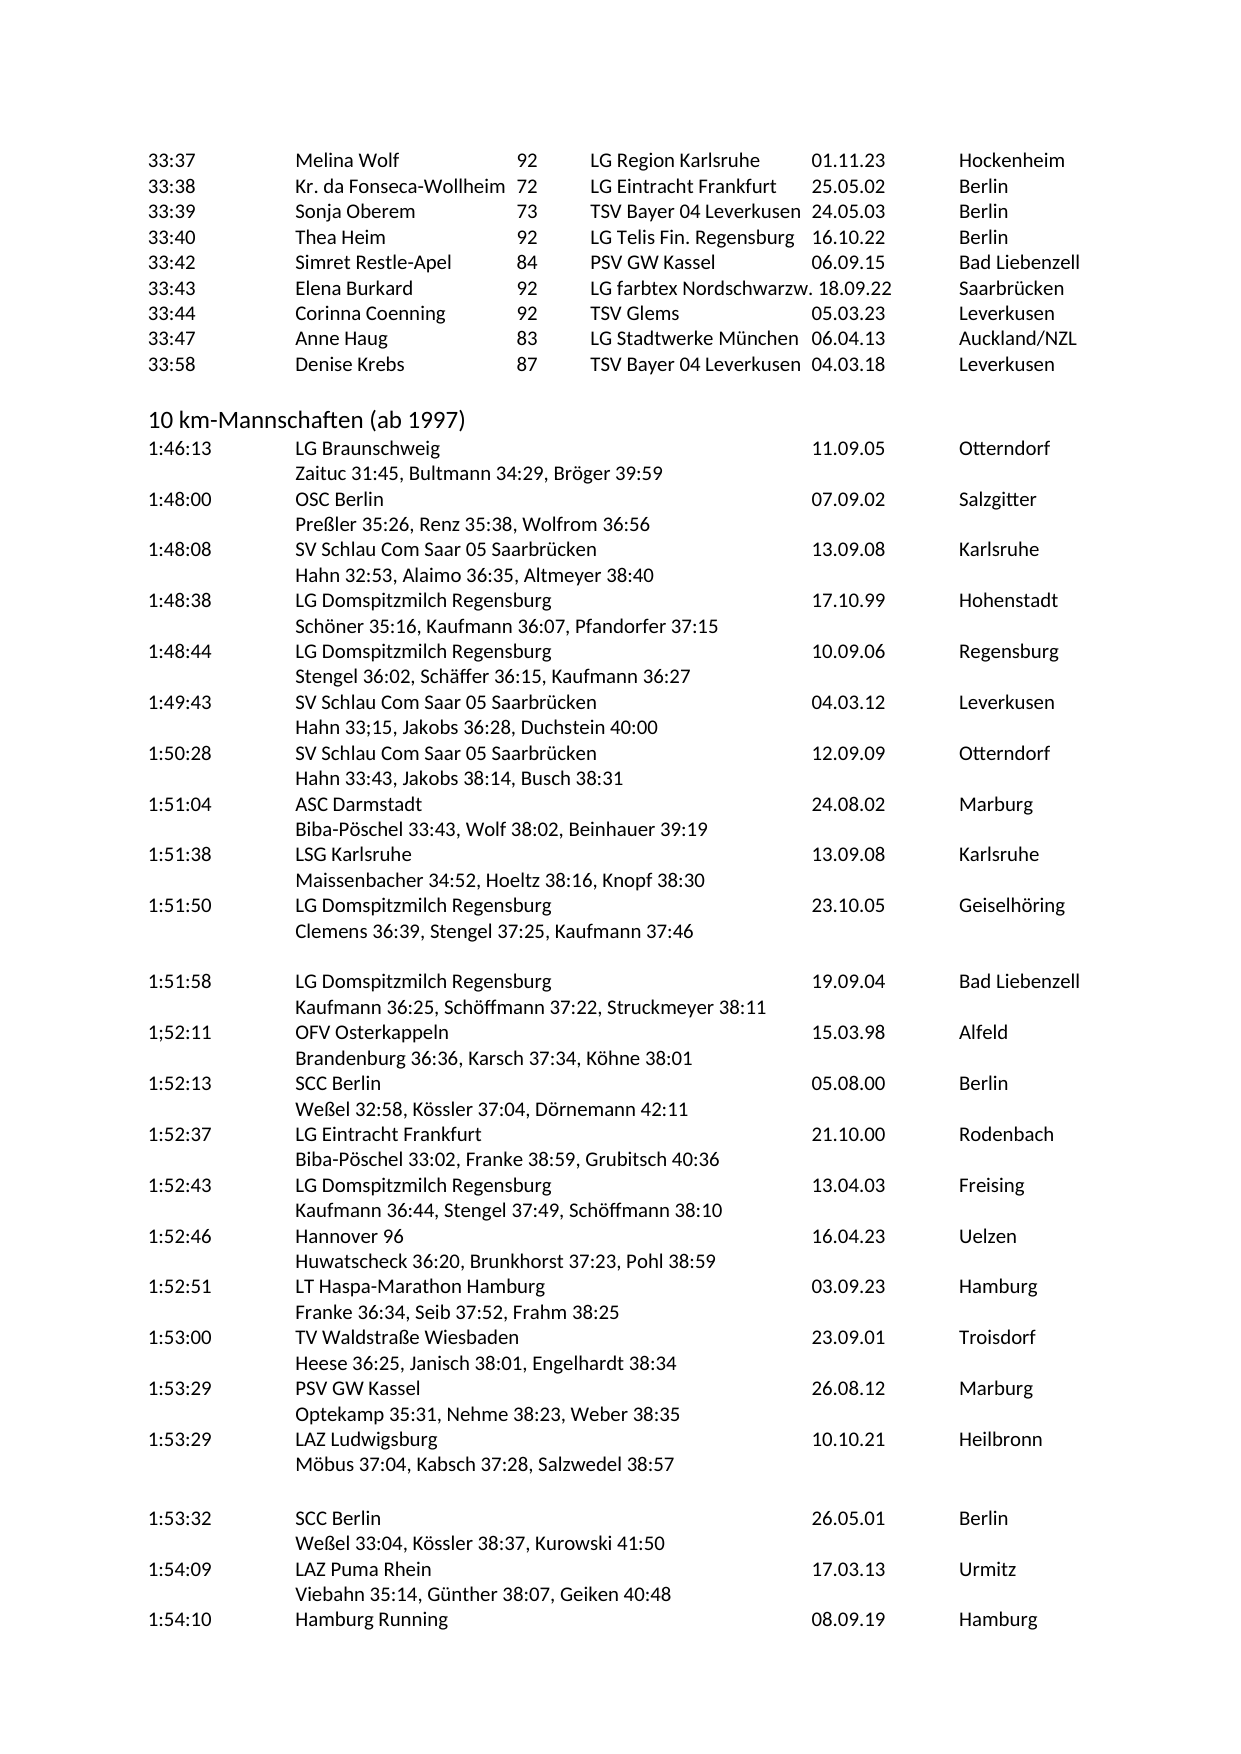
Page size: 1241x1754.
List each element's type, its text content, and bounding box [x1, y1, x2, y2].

text Preßler 35:26, Renz 35:38, Wolfrom 36:56 [148, 511, 1093, 537]
text 33:38 Kr. da Fonseca-Wollheim 72 LG Eintracht Frankfurt 25.05.02 Berlin [148, 173, 1093, 198]
text 1:48:44 LG Domspitzmilch Regensburg 10.09.06 Regensburg [148, 638, 1093, 664]
text 1:54:09 LAZ Puma Rhein 17.03.13 Urmitz [148, 1556, 1093, 1581]
text Brandenburg 36:36, Karsch 37:34, Köhne 38:01 [148, 1045, 1093, 1070]
text Hahn 33:43, Jakobs 38:14, Busch 38:31 [148, 765, 1093, 791]
text Hahn 32:53, Alaimo 36:35, Altmeyer 38:40 [148, 562, 1093, 587]
text Kaufmann 36:44, Stengel 37:49, Schöffmann 38:10 [148, 1197, 1093, 1223]
text Clemens 36:39, Stengel 37:25, Kaufmann 37:46 [148, 918, 1093, 943]
text 1:48:08 SV Schlau Com Saar 05 Saarbrücken 13.09.08 Karlsruhe [148, 537, 1093, 562]
text 10 km-Mannschaften (ab 1997) [148, 404, 1093, 435]
text Stengel 36:02, Schäffer 36:15, Kaufmann 36:27 [148, 664, 1093, 689]
text 33:43 Elena Burkard 92 LG farbtex Nordschwarzw. 18.09.22 Saarbrücken [148, 275, 1093, 300]
text Weßel 33:04, Kössler 38:37, Kurowski 41:50 [148, 1530, 1093, 1556]
text 33:39 Sonja Oberem 73 TSV Bayer 04 Leverkusen 24.05.03 Berlin [148, 198, 1093, 224]
text 1:48:38 LG Domspitzmilch Regensburg 17.10.99 Hohenstadt [148, 587, 1093, 613]
text 1:53:29 LAZ Ludwigsburg 10.10.21 Heilbronn [148, 1426, 1093, 1452]
text 33:40 Thea Heim 92 LG Telis Fin. Regensburg 16.10.22 Berlin [148, 224, 1093, 249]
text Weßel 32:58, Kössler 37:04, Dörnemann 42:11 [148, 1096, 1093, 1121]
text 1:51:38 LSG Karlsruhe 13.09.08 Karlsruhe [148, 842, 1093, 867]
text 1:46:13 LG Braunschweig 11.09.05 Otterndorf [148, 435, 1093, 460]
text 1;52:11 OFV Osterkappeln 15.03.98 Alfeld [148, 1019, 1093, 1045]
text 33:42 Simret Restle-Apel 84 PSV GW Kassel 06.09.15 Bad Liebenzell [148, 249, 1093, 275]
text Heese 36:25, Janisch 38:01, Engelhardt 38:34 [148, 1350, 1093, 1375]
text 1:52:13 SCC Berlin 05.08.00 Berlin [148, 1070, 1093, 1096]
text 1:54:10 Hamburg Running 08.09.19 Hamburg [148, 1607, 1093, 1632]
text 33:44 Corinna Coenning 92 TSV Glems 05.03.23 Leverkusen [148, 300, 1093, 326]
text Zaituc 31:45, Bultmann 34:29, Bröger 39:59 [148, 460, 1093, 486]
text 1:48:00 OSC Berlin 07.09.02 Salzgitter [148, 486, 1093, 511]
text 1:52:43 LG Domspitzmilch Regensburg 13.04.03 Freising [148, 1172, 1093, 1197]
text Franke 36:34, Seib 37:52, Frahm 38:25 [148, 1299, 1093, 1324]
text 33:58 Denise Krebs 87 TSV Bayer 04 Leverkusen 04.03.18 Leverkusen [148, 351, 1093, 376]
text Biba-Pöschel 33:43, Wolf 38:02, Beinhauer 39:19 [148, 816, 1093, 842]
text Huwatscheck 36:20, Brunkhorst 37:23, Pohl 38:59 [148, 1248, 1093, 1274]
text 1:50:28 SV Schlau Com Saar 05 Saarbrücken 12.09.09 Otterndorf [148, 740, 1093, 765]
text 1:51:04 ASC Darmstadt 24.08.02 Marburg [148, 791, 1093, 816]
text 1:51:50 LG Domspitzmilch Regensburg 23.10.05 Geiselhöring [148, 892, 1093, 918]
text 1:52:37 LG Eintracht Frankfurt 21.10.00 Rodenbach [148, 1121, 1093, 1147]
text 1:52:51 LT Haspa-Marathon Hamburg 03.09.23 Hamburg [148, 1274, 1093, 1299]
text 1:53:00 TV Waldstraße Wiesbaden 23.09.01 Troisdorf [148, 1324, 1093, 1350]
text 1:51:58 LG Domspitzmilch Regensburg 19.09.04 Bad Liebenzell [148, 969, 1093, 994]
text Kaufmann 36:25, Schöffmann 37:22, Struckmeyer 38:11 [148, 994, 1093, 1019]
text Möbus 37:04, Kabsch 37:28, Salzwedel 38:57 [148, 1452, 1093, 1477]
text 1:52:46 Hannover 96 16.04.23 Uelzen [148, 1223, 1093, 1248]
text Optekamp 35:31, Nehme 38:23, Weber 38:35 [148, 1401, 1093, 1426]
text 1:53:29 PSV GW Kassel 26.08.12 Marburg [148, 1375, 1093, 1401]
text 1:53:32 SCC Berlin 26.05.01 Berlin [148, 1505, 1093, 1530]
text Biba-Pöschel 33:02, Franke 38:59, Grubitsch 40:36 [148, 1147, 1093, 1172]
text 1:49:43 SV Schlau Com Saar 05 Saarbrücken 04.03.12 Leverkusen [148, 689, 1093, 714]
text Maissenbacher 34:52, Hoeltz 38:16, Knopf 38:30 [148, 867, 1093, 892]
text Schöner 35:16, Kaufmann 36:07, Pfandorfer 37:15 [148, 613, 1093, 638]
text 33:37 Melina Wolf 92 LG Region Karlsruhe 01.11.23 Hockenheim [148, 148, 1093, 173]
text Hahn 33;15, Jakobs 36:28, Duchstein 40:00 [148, 714, 1093, 740]
text 33:47 Anne Haug 83 LG Stadtwerke München 06.04.13 Auckland/NZL [148, 326, 1093, 351]
text Viebahn 35:14, Günther 38:07, Geiken 40:48 [148, 1581, 1093, 1607]
